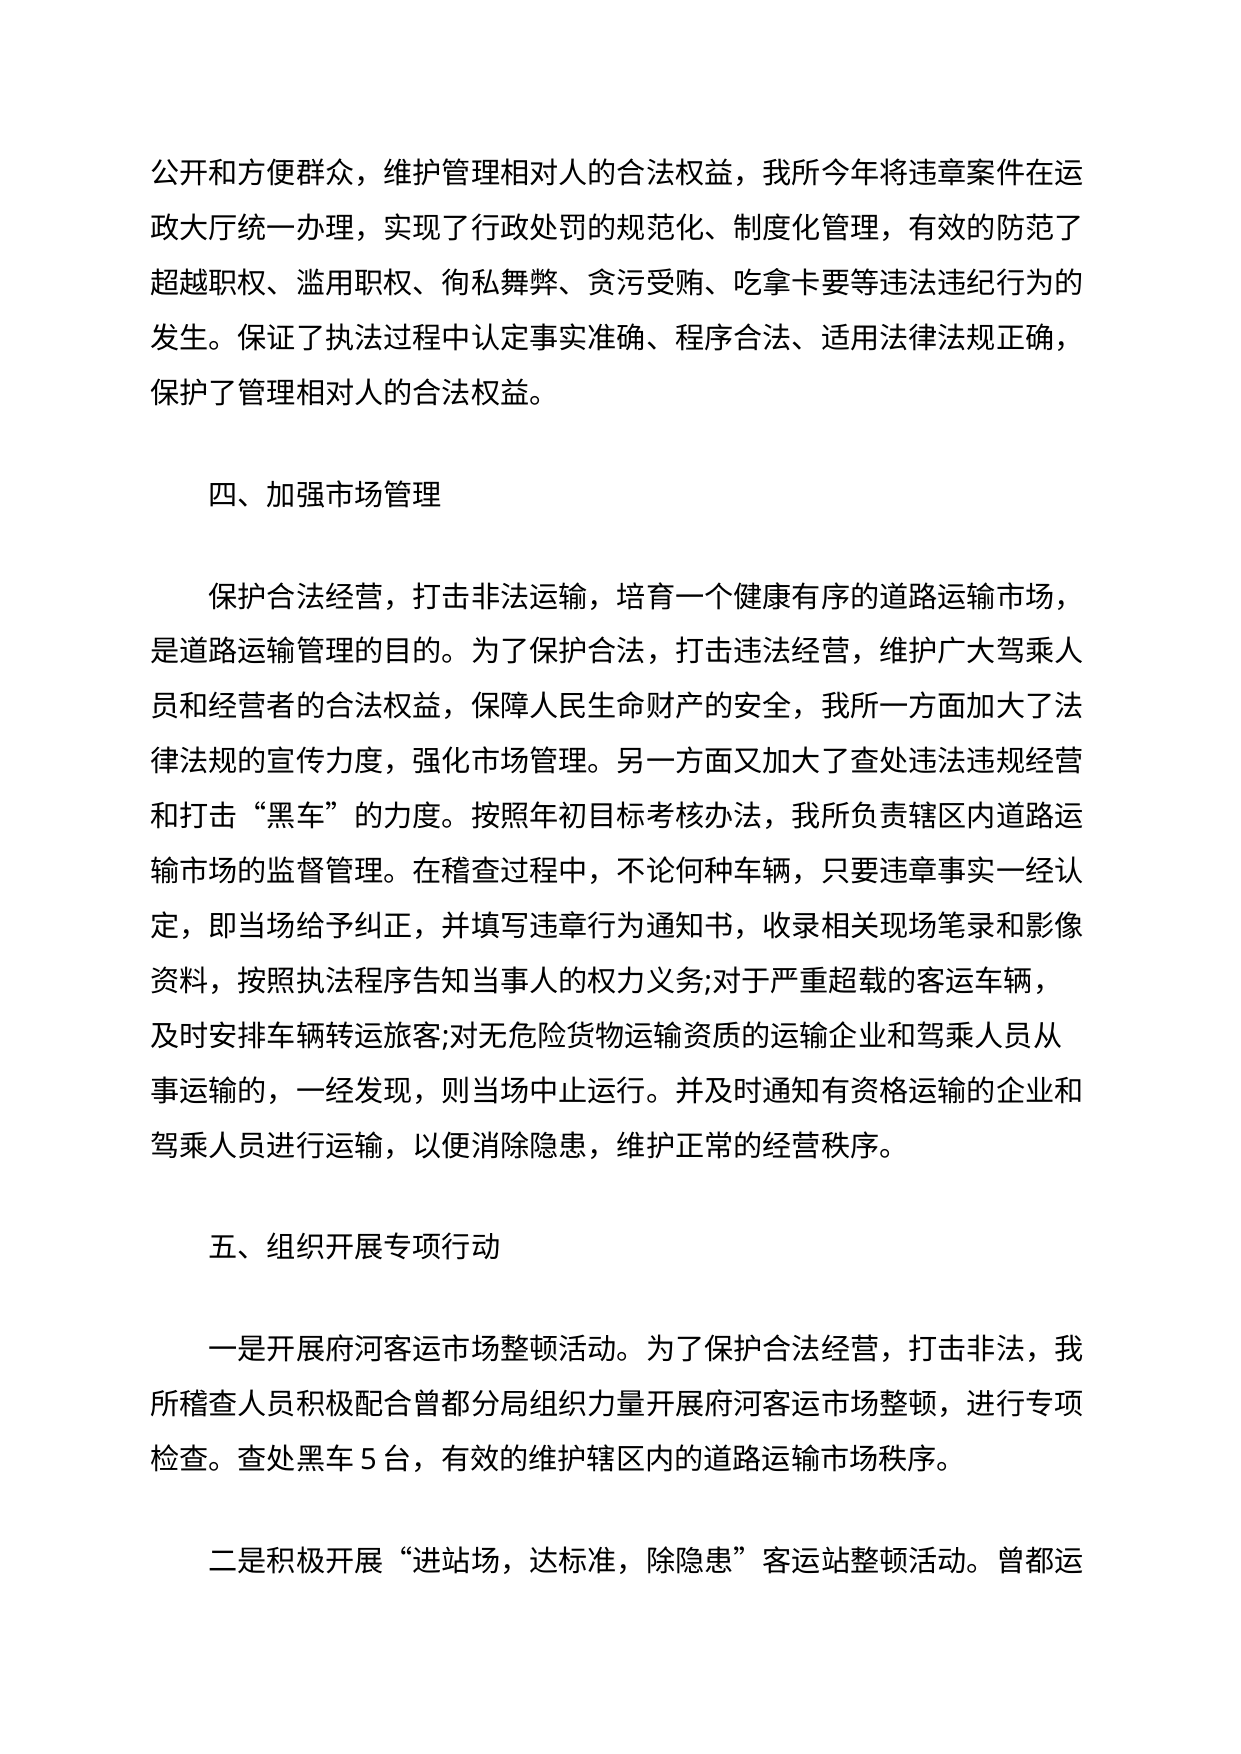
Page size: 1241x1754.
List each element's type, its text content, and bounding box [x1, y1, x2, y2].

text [150, 150, 1090, 412]
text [150, 1538, 1090, 1580]
text 四、加强市场管理 [150, 471, 1090, 514]
text 一是开展府河客运市场整顿活动。为了保护合法经营，打击非法，我所稽查人员积极配合曾都分局组织力量开展府河客运市场整顿，进行专项检查。查处黑车5台，有效的维护辖区内的道路运输市场秩序。 [150, 1326, 1090, 1478]
text 保护合法经营，打击非法运输，培育一个健康有序的道路运输市场，是道路运输管理的目的。为了保护合法，打击违法经营，维护广大驾乘人员和经营者的合法权益，保障人民生命财产的安全，我所一方面加大了法律法规的宣传力度，强化市场管理。另一方面又加大了查处违法违规经营和打击“黑车”的力度。按照年初目标考核办法，我所负责辖区内道路运输市场的监督管理。在稽查过程中，不论何种车辆，只要违章事实一经认定，即当场给予纠正，并填写违章行为通知书，收录相关现场笔录和影像资料，按照执法程序告知当事人的权力义务;对于严重超载的客运车辆，及时安排车辆转运旅客;对无危险货物运输资质的运输企业和驾乘人员从事运输的，一经发现，则当场中止运行。并及时通知有资格运输的企业和驾乘人员进行运输，以便消除隐患，维护正常的经营秩序。 [150, 573, 1090, 1164]
text 五、组织开展专项行动 [150, 1224, 1090, 1266]
